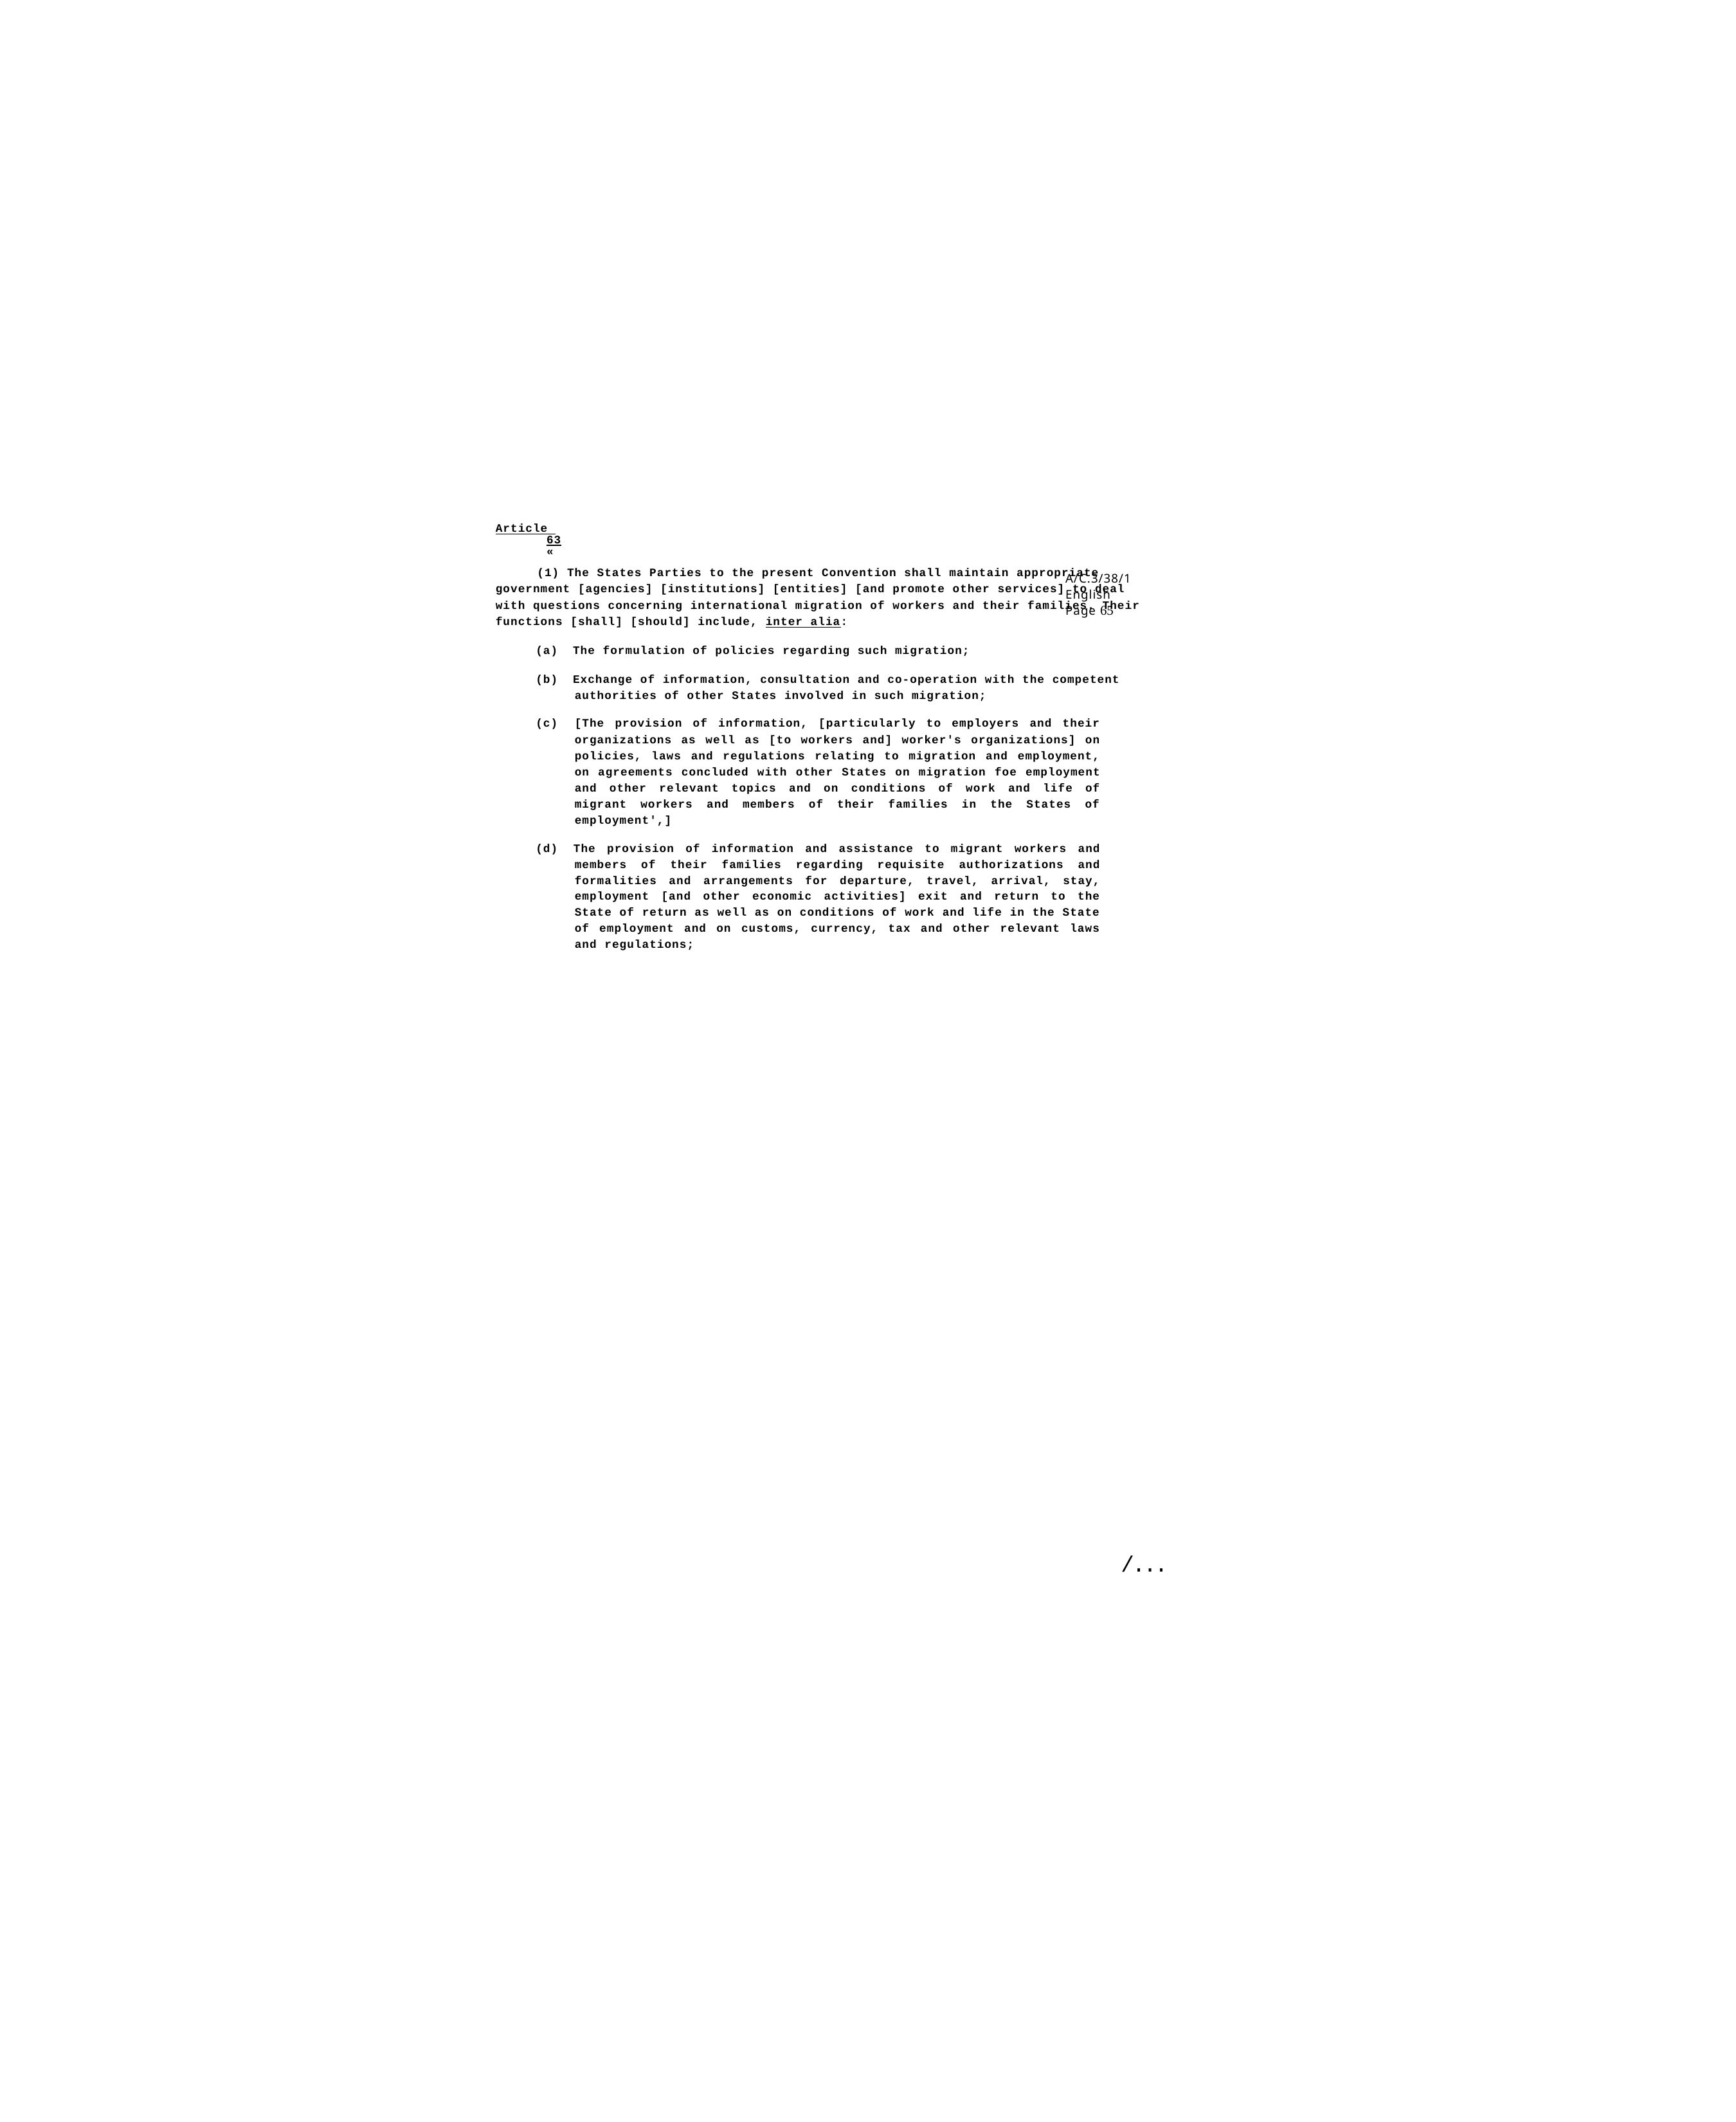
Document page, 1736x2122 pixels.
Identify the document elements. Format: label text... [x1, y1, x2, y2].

list Exchange of information, consultation and co-operation with the competent authorities of other States involved in such migration; [536, 671, 1141, 702]
list The provision of information and assistance to migrant workers and members of their families regarding requisite authorizations and formalities and arrangements for departure, travel, arrival, stay, employment [and other economic activities] exit and return to the State of return as well as on conditions of work and life in the State of employment and on customs, currency, tax and other relevant laws and regulations; [536, 840, 1100, 951]
list [The provision of information, [particularly to employers and their organizations as well as [to workers and] worker's organizations] on policies, laws and regulations relating to migration and employment, on agreements concluded with other States on migration foe employment and other relevant topics and on conditions of work and life of migrant workers and members of their families in the States of employment',] [536, 714, 1100, 828]
text (1) The States Parties to the present Convention shall maintain appropriate government [agencies] [institutions] [entities] [and promote other services] to deal with questions concerning international migration of workers and their families. Their functions [shall] [should] include, inter alia: [496, 563, 1141, 629]
text Article 63 « [496, 523, 567, 558]
